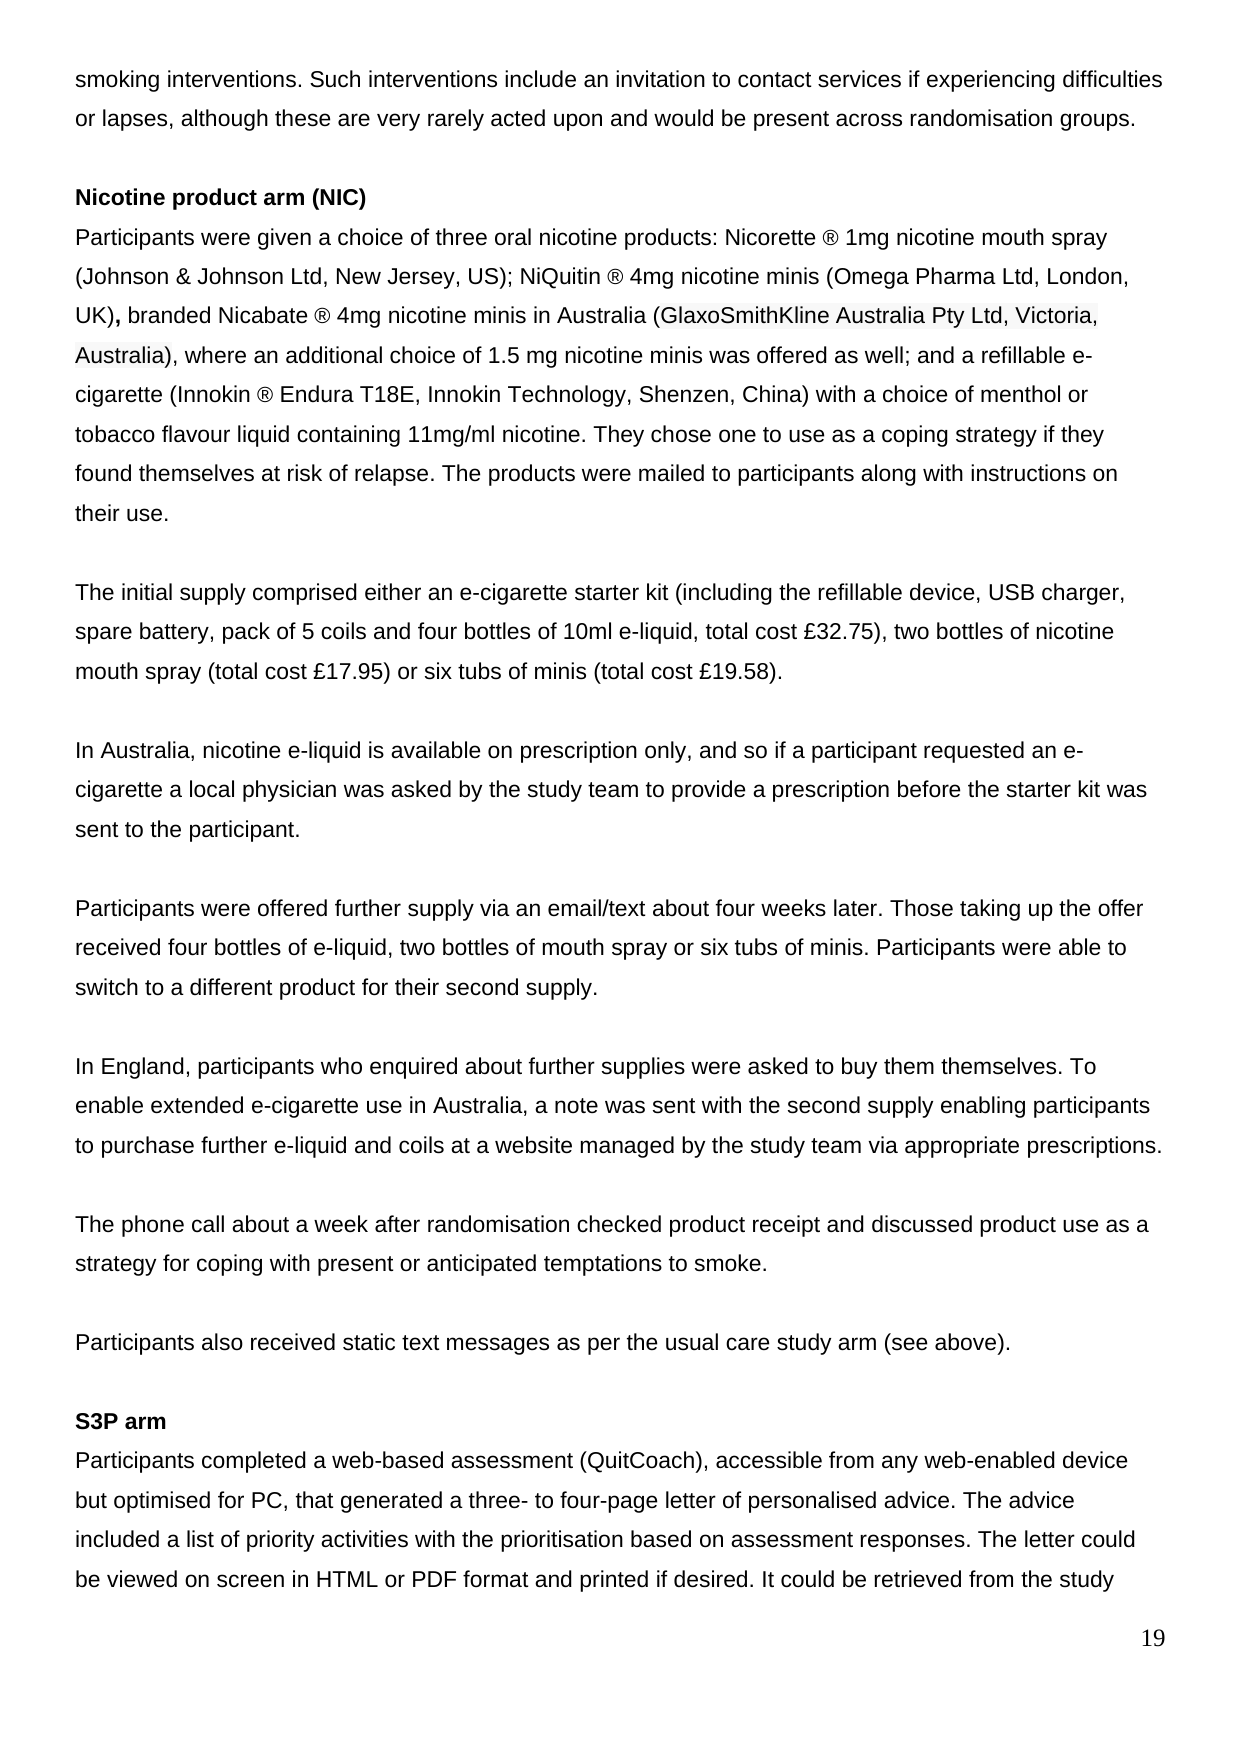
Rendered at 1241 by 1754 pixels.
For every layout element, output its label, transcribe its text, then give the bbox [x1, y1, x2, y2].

text Participants also received static text messages as per the usual care study arm (see above). [75, 1329, 1165, 1355]
text Participants were given a choice of three oral nicotine products: Nicorette ® 1mg nicotine mouth spray (Johnson & Johnson Ltd, New Jersey, US); NiQuitin ® 4mg nicotine minis (Omega Pharma Ltd, London, UK), branded Nicabate ® 4mg nicotine minis in Australia (GlaxoSmithKline Australia Pty Ltd, Victoria, Australia), where an additional choice of 1.5 mg nicotine minis was offered as well; and a refillable e-cigarette (Innokin ® Endura T18E, Innokin Technology, Shenzen, China) with a choice of menthol or tobacco flavour liquid containing 11mg/ml nicotine. They chose one to use as a coping strategy if they found themselves at risk of relapse. The products were mailed to participants along with instructions on their use. [75, 223, 1165, 526]
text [75, 66, 1165, 131]
text In England, participants who enquired about further supplies were asked to buy them themselves. To enable extended e-cigarette use in Australia, a note was sent with the second supply enabling participants to purchase further e-liquid and coils at a website managed by the study team via appropriate prescriptions. [75, 1053, 1165, 1158]
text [75, 1447, 1165, 1592]
text The phone call about a week after randomisation checked product receipt and discussed product use as a strategy for coping with present or anticipated temptations to smoke. [75, 1211, 1165, 1276]
text Participants were offered further supply via an email/text about four weeks later. Those taking up the offer received four bottles of e-liquid, two bottles of mouth spray or six tubs of minis. Participants were able to switch to a different product for their second supply. [75, 895, 1165, 1000]
text In Australia, nicotine e-liquid is available on prescription only, and so if a participant requested an e-cigarette a local physician was asked by the study team to provide a prescription before the starter kit was sent to the participant. [75, 737, 1165, 842]
text Nicotine product arm (NIC) [75, 184, 1165, 210]
text The initial supply comprised either an e-cigarette starter kit (including the refillable device, USB charger, spare battery, pack of 5 coils and four bottles of 10ml e-liquid, total cost £32.75), two bottles of nicotine mouth spray (total cost £17.95) or six tubs of minis (total cost £19.58). [75, 579, 1165, 684]
text S3P arm [75, 1408, 1165, 1434]
